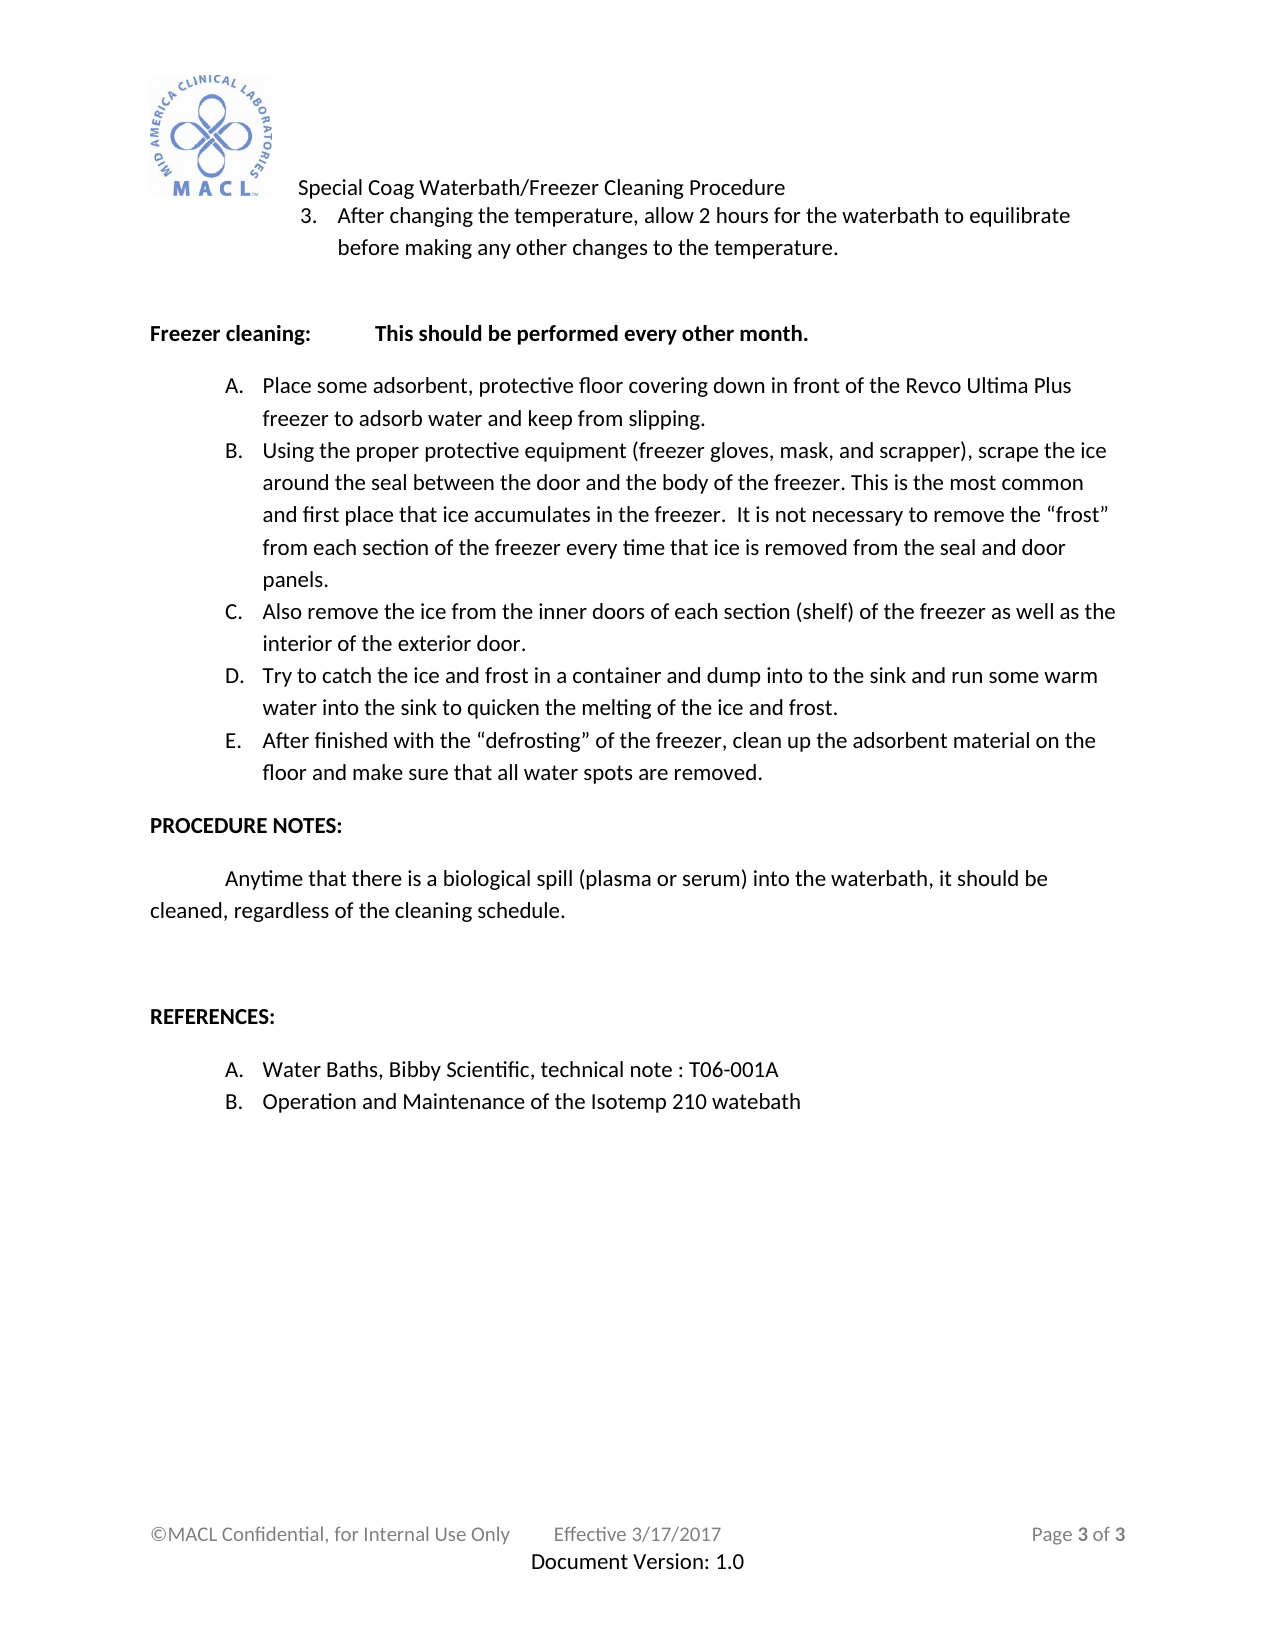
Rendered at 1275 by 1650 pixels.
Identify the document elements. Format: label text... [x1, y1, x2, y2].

list Using the proper protective equipment (freezer gloves, mask, and scrapper), scrape the ice around the seal between the door and the body of the freezer. This is the most common and first place that ice accumulates in the freezer. It is not necessary to remove the “frost” from each section of the freezer every time that ice is removed from the seal and door panels. [225, 436, 1125, 593]
picture [150, 75, 272, 196]
text REFERENCES: [150, 1002, 1125, 1030]
list Try to catch the ice and frost in a container and dump into to the sink and run some warm water into the sink to quicken the melting of the ice and frost. [225, 661, 1125, 722]
list Also remove the ice from the inner doors of each section (shelf) of the freezer as well as the interior of the exterior door. [225, 597, 1125, 657]
text Anytime that there is a biological spill (plasma or serum) into the waterbath, it should be cleaned, regardless of the cleaning schedule. [150, 864, 1125, 924]
list Water Baths, Bibby Scientific, technical note : T06-001A [225, 1055, 1125, 1083]
list After finished with the “defrosting” of the freezer, clean up the adsorbent material on the floor and make sure that all water spots are removed. [225, 726, 1125, 786]
text PROCEDURE NOTES: [150, 811, 1125, 839]
list After changing the temperature, allow 2 hours for the waterbath to equilibrate before making any other changes to the temperature. [300, 201, 1125, 261]
list Place some adsorbent, protective floor covering down in front of the Revco Ultima Plus freezer to adsorb water and keep from slipping. [225, 372, 1125, 432]
list Operation and Maintenance of the Isotemp 210 watebath [225, 1087, 1125, 1115]
text Freezer cleaning: This should be performed every other month. [150, 319, 1125, 347]
